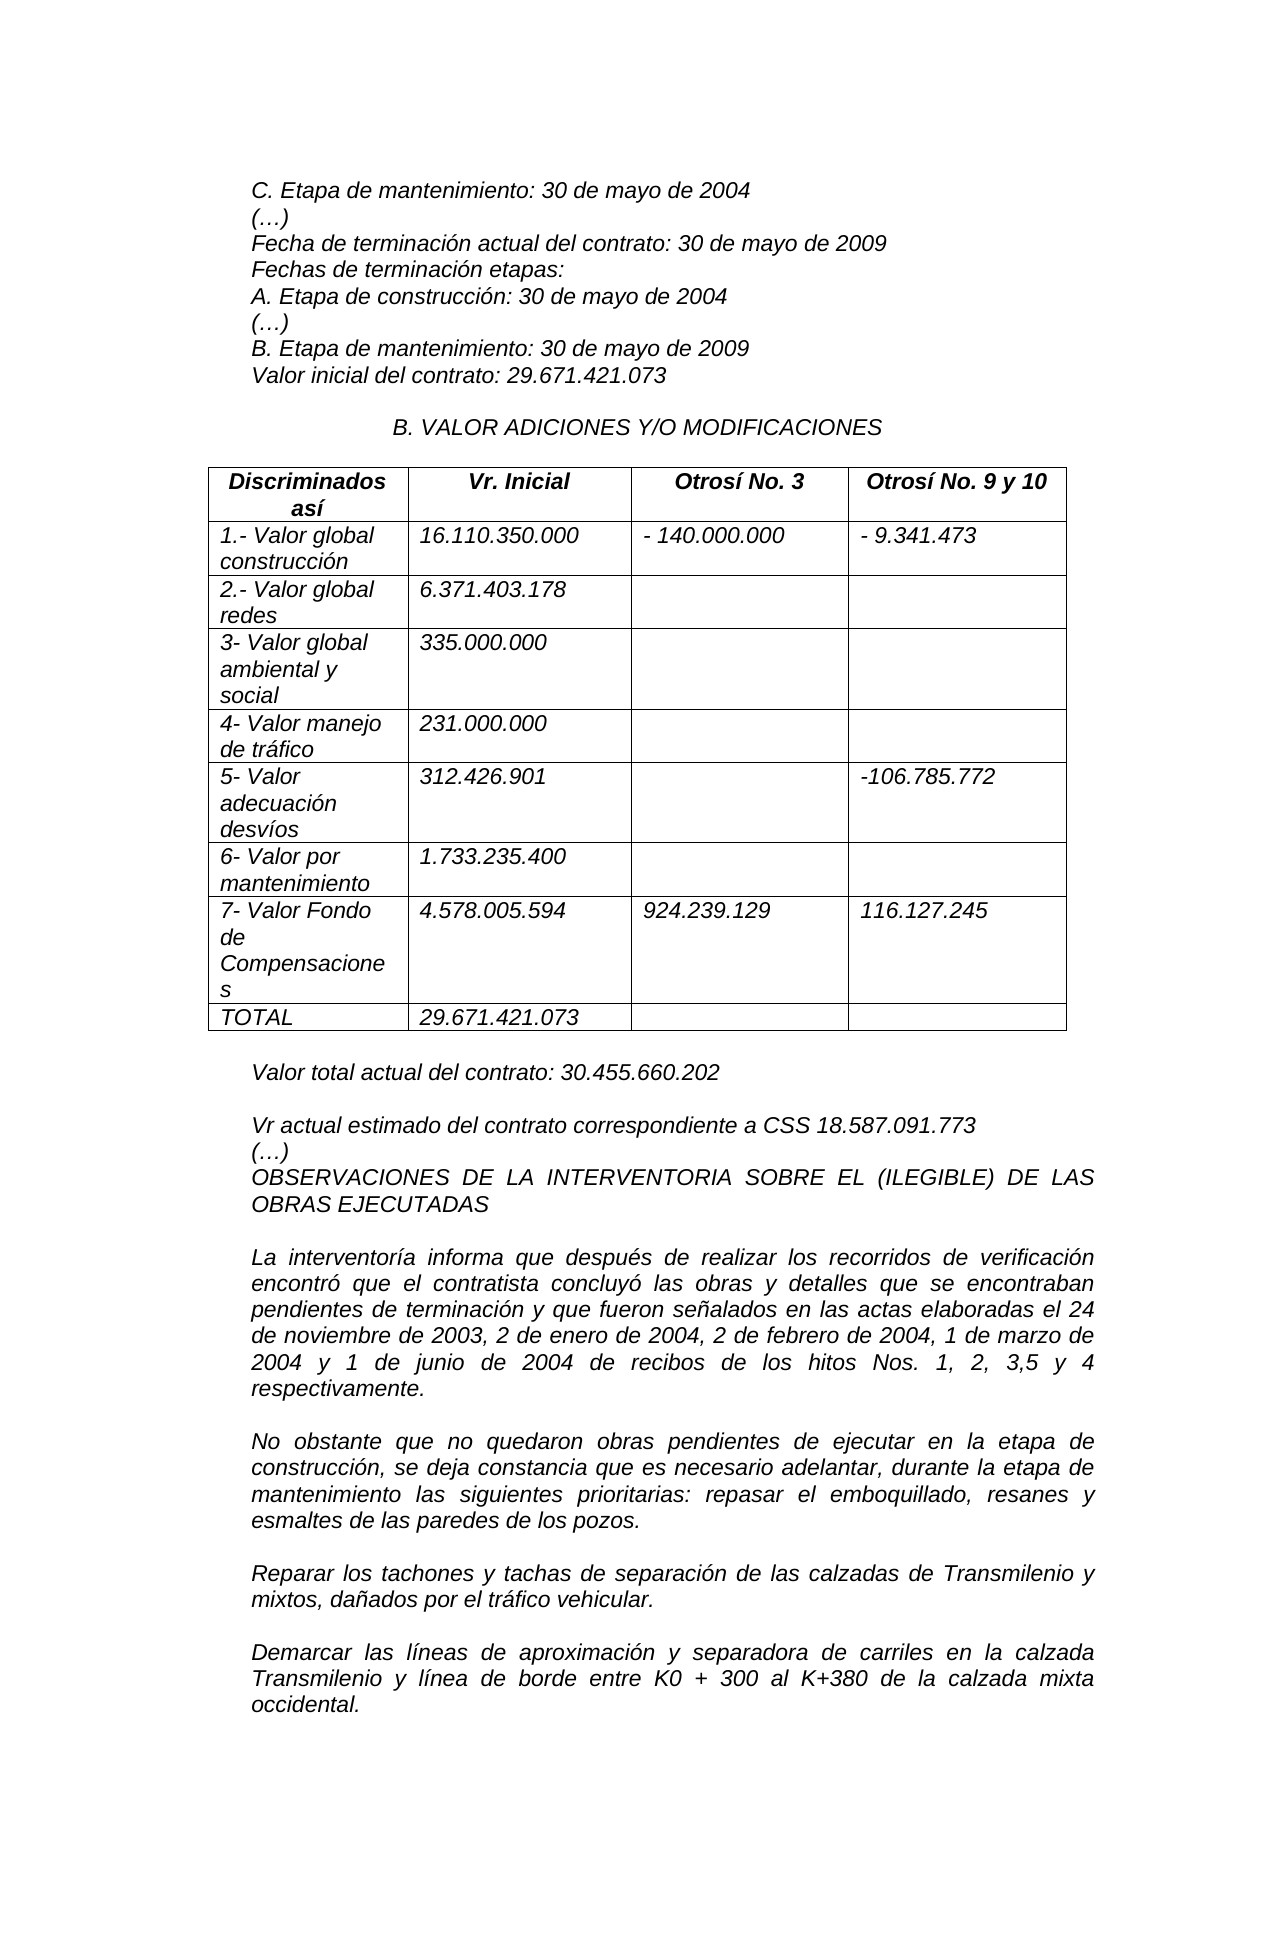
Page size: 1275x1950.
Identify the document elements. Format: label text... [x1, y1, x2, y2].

table_cell [632, 576, 848, 628]
text A. Etapa de construcción: 30 de mayo de 2004 [251, 283, 1098, 309]
text La interventoría informa que después de realizar los recorridos de verificación encontró que el contratista concluyó las obras y detalles que se encontraban pendientes de terminación y que fueron señalados en las actas elaboradas el 24 de noviembre de 2003, 2 de enero de 2004, 2 de febrero de 2004, 1 de marzo de 2004 y 1 de junio de 2004 de recibos de los hitos Nos. 1, 2, 3,5 y 4 respectivamente. [251, 1217, 1098, 1402]
table_cell 5- Valor adecuación desvíos [209, 763, 408, 842]
text Valor total actual del contrato: 30.455.660.202 [251, 1059, 1098, 1085]
text (…) [251, 1138, 1098, 1164]
table_cell 7- Valor Fondo de Compensaciones [209, 897, 408, 1002]
table_cell 1.- Valor global construcción [209, 522, 408, 574]
table_cell - 140.000.000 [632, 522, 848, 574]
table_cell [632, 843, 848, 896]
table_cell [849, 1004, 1066, 1030]
text Demarcar las líneas de aproximación y separadora de carriles en la calzada Transmilenio y línea de borde entre K0 + 300 al K+380 de la calzada mixta occidental. [251, 1639, 1098, 1718]
table_cell 16.110.350.000 [409, 522, 631, 574]
text Reparar los tachones y tachas de separación de las calzadas de Transmilenio y mixtos, dañados por el tráfico vehicular. [251, 1560, 1098, 1612]
text Fechas de terminación etapas: [251, 256, 1098, 283]
table_cell TOTAL [209, 1004, 408, 1030]
text OBSERVACIONES DE LA INTERVENTORIA SOBRE EL (ILEGIBLE) DE LAS OBRAS EJECUTADAS [251, 1164, 1098, 1217]
text (…) [251, 203, 1098, 230]
text (…) [251, 309, 1098, 335]
table_cell 6.371.403.178 [409, 576, 631, 628]
text Fecha de terminación actual del contrato: 30 de mayo de 2009 [251, 230, 1098, 256]
table_header Discriminados así [209, 468, 408, 521]
table_cell 1.733.235.400 [409, 843, 631, 896]
table_cell 231.000.000 [409, 710, 631, 762]
text B. VALOR ADICIONES Y/O MODIFICACIONES [177, 414, 1098, 441]
table_cell 2.- Valor global redes [209, 576, 408, 628]
text Valor inicial del contrato: 29.671.421.073 [251, 362, 1098, 388]
table_cell -106.785.772 [849, 763, 1066, 842]
table_cell [632, 710, 848, 762]
table_cell [849, 710, 1066, 762]
table_cell 924.239.129 [632, 897, 848, 1002]
table_cell - 9.341.473 [849, 522, 1066, 574]
table_cell 6- Valor por mantenimiento [209, 843, 408, 896]
text No obstante que no quedaron obras pendientes de ejecutar en la etapa de construcción, se deja constancia que es necesario adelantar, durante la etapa de mantenimiento las siguientes prioritarias: repasar el emboquillado, resanes y esmaltes de las paredes de los pozos. [251, 1428, 1098, 1533]
text B. Etapa de mantenimiento: 30 de mayo de 2009 [251, 335, 1098, 362]
table_cell 312.426.901 [409, 763, 631, 842]
text C. Etapa de mantenimiento: 30 de mayo de 2004 [251, 177, 1098, 203]
table_cell [632, 763, 848, 842]
table_cell 29.671.421.073 [409, 1004, 631, 1030]
table_header Otrosí No. 9 y 10 [849, 468, 1066, 521]
table_cell 4- Valor manejo de tráfico [209, 710, 408, 762]
table_cell 3- Valor global ambiental y social [209, 629, 408, 708]
table_cell [849, 629, 1066, 708]
table_cell [632, 1004, 848, 1030]
table_header Vr. Inicial [409, 468, 631, 521]
table_cell 335.000.000 [409, 629, 631, 708]
table_cell [849, 576, 1066, 628]
table_cell [632, 629, 848, 708]
table_cell 116.127.245 [849, 897, 1066, 1002]
table_header Otrosí No. 3 [632, 468, 848, 521]
table_cell 4.578.005.594 [409, 897, 631, 1002]
text Vr actual estimado del contrato correspondiente a CSS 18.587.091.773 [251, 1112, 1098, 1138]
table_cell [849, 843, 1066, 896]
